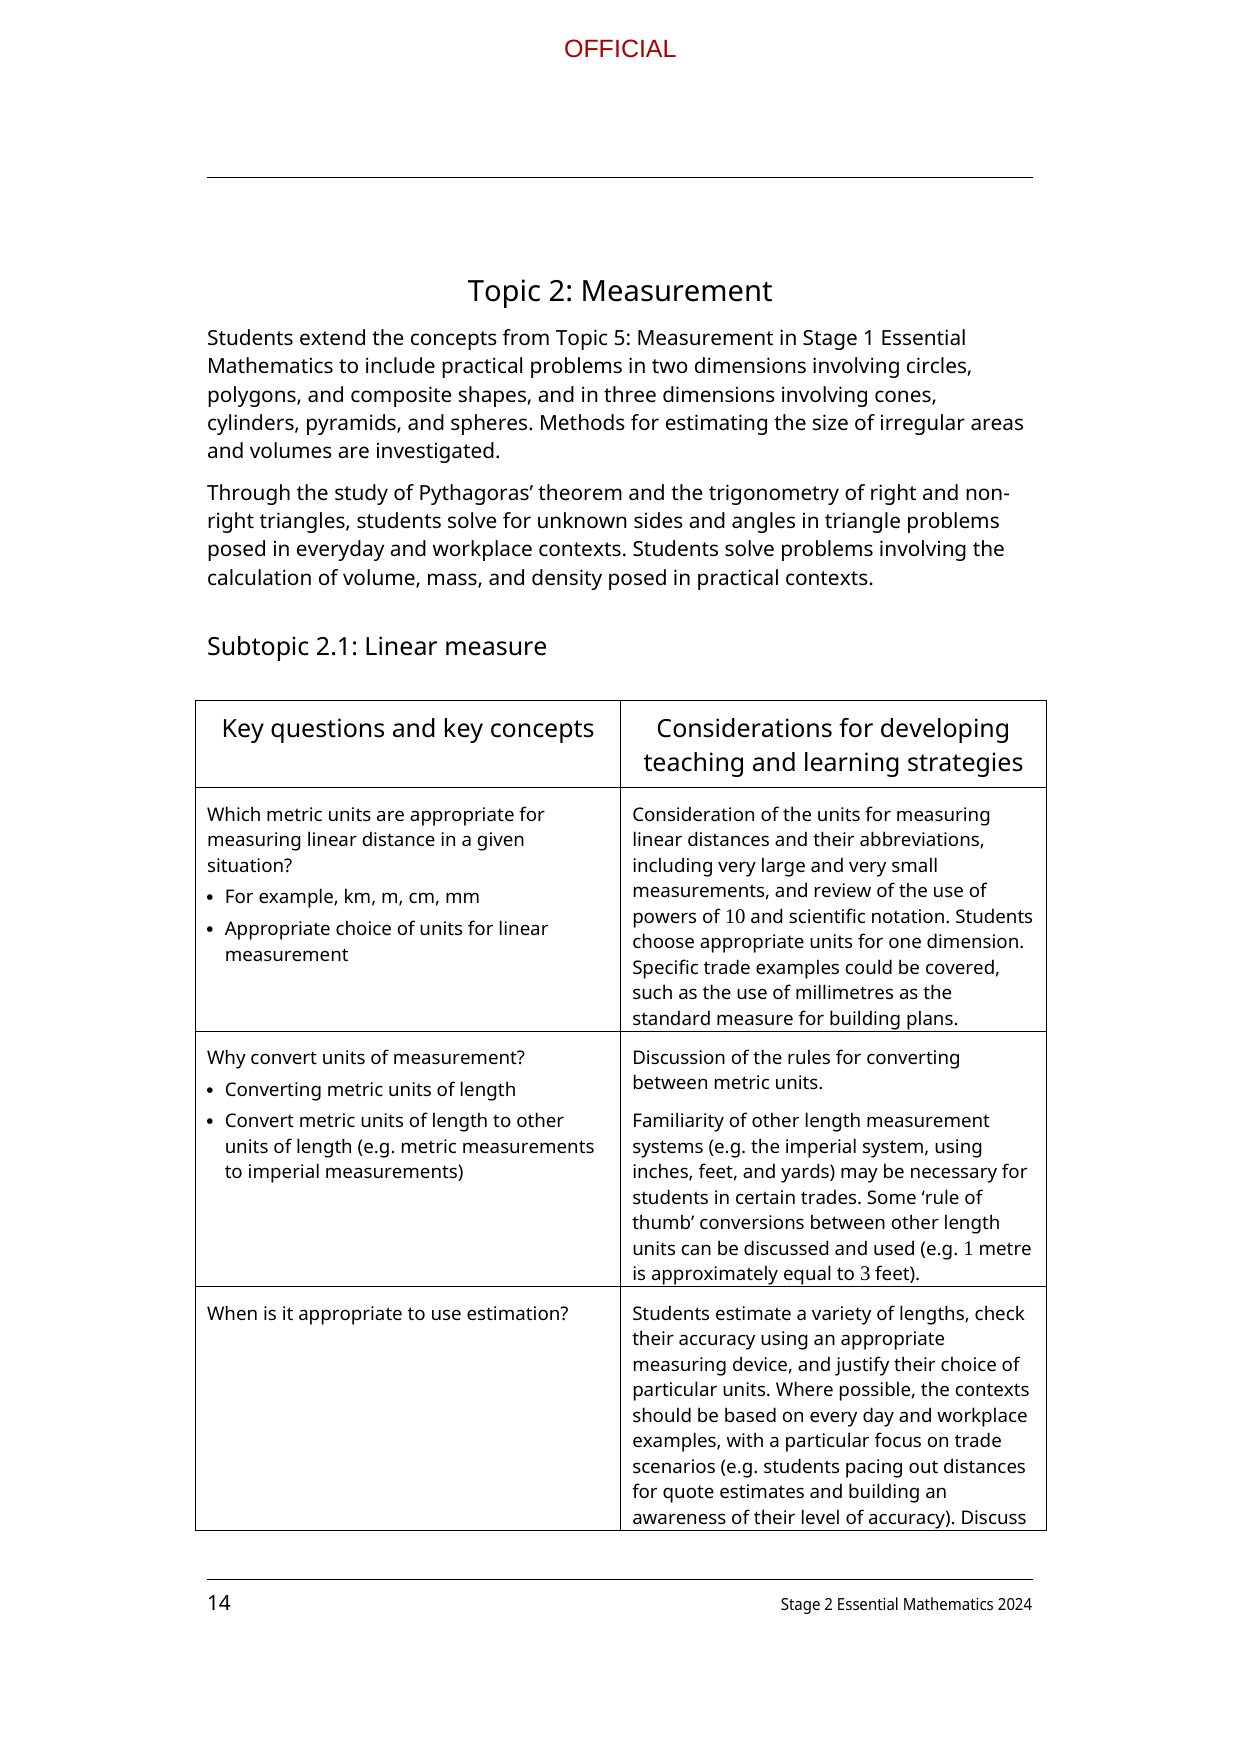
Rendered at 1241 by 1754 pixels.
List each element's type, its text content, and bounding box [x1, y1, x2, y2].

table_cell Which metric units are appropriate for measuring linear distance in a given situation? For example, km, m, cm, mm Appropriate choice of units for linear measurement [196, 788, 620, 1031]
text Through the study of Pythagoras’ theorem and the trigonometry of right and non-right triangles, students solve for unknown sides and angles in triangle problems posed in everyday and workplace contexts. Students solve problems involving the calculation of volume, mass, and density posed in practical contexts. [207, 478, 1033, 591]
table_cell Discussion of the rules for converting between metric units. Familiarity of other length measurement systems (e.g. the imperial system, using inches, feet, and yards) may be necessary for students in certain trades. Some ‘rule of thumb’ conversions between other length units can be discussed and used (e.g. 1 metre is approximately equal to 3 feet). [621, 1032, 1046, 1286]
text Subtopic 2.1: Linear measure [207, 629, 1033, 663]
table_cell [621, 1287, 1046, 1529]
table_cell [196, 1287, 620, 1529]
table_cell Why convert units of measurement? Converting metric units of length Convert metric units of length to other units of length (e.g. metric measurements to imperial measurements) [196, 1032, 620, 1286]
table_cell Consideration of the units for measuring linear distances and their abbreviations, including very large and very small measurements, and review of the use of powers of 10 and scientific notation. Students choose appropriate units for one dimension. Specific trade examples could be covered, such as the use of millimetres as the standard measure for building plans. [621, 788, 1046, 1031]
text Students extend the concepts from Topic 5: Measurement in Stage 1 Essential Mathematics to include practical problems in two dimensions involving circles, polygons, and composite shapes, and in three dimensions involving cones, cylinders, pyramids, and spheres. Methods for estimating the size of irregular areas and volumes are investigated. [207, 323, 1033, 465]
table_header Key questions and key concepts [196, 701, 620, 787]
text Topic 2: Measurement [207, 271, 1033, 310]
table_header Considerations for developing teaching and learning strategies [621, 701, 1046, 787]
